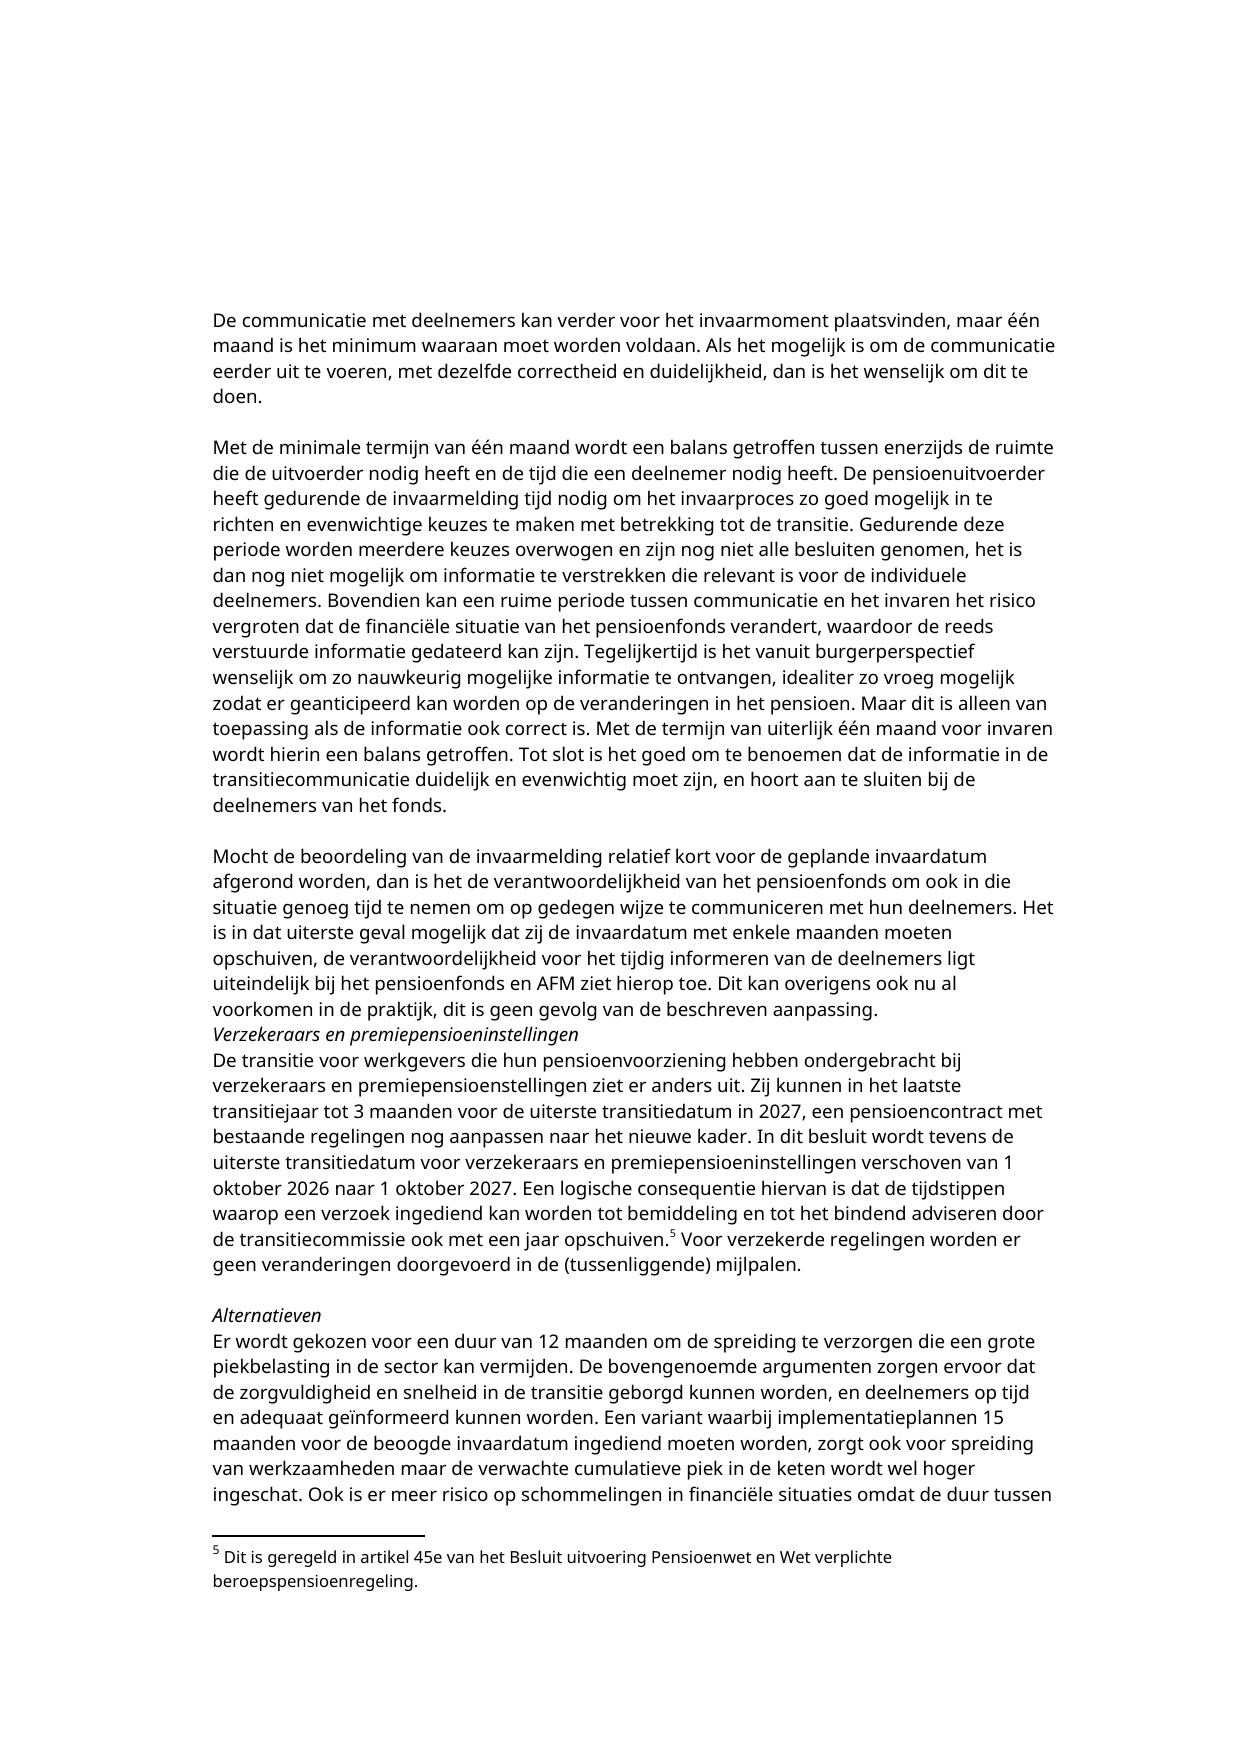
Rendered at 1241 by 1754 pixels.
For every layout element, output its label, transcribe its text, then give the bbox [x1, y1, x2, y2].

text Met de minimale termijn van één maand wordt een balans getroffen tussen enerzijds de ruimte die de uitvoerder nodig heeft en de tijd die een deelnemer nodig heeft. De pensioenuitvoerder heeft gedurende de invaarmelding tijd nodig om het invaarproces zo goed mogelijk in te richten en evenwichtige keuzes te maken met betrekking tot de transitie. Gedurende deze periode worden meerdere keuzes overwogen en zijn nog niet alle besluiten genomen, het is dan nog niet mogelijk om informatie te verstrekken die relevant is voor de individuele deelnemers. Bovendien kan een ruime periode tussen communicatie en het invaren het risico vergroten dat de financiële situatie van het pensioenfonds verandert, waardoor de reeds verstuurde informatie gedateerd kan zijn. Tegelijkertijd is het vanuit burgerperspectief wenselijk om zo nauwkeurig mogelijke informatie te ontvangen, idealiter zo vroeg mogelijk zodat er geanticipeerd kan worden op de veranderingen in het pensioen. Maar dit is alleen van toepassing als de informatie ook correct is. Met de termijn van uiterlijk één maand voor invaren wordt hierin een balans getroffen. Tot slot is het goed om te benoemen dat de informatie in de transitiecommunicatie duidelijk en evenwichtig moet zijn, en hoort aan te sluiten bij de deelnemers van het fonds. [212, 435, 1057, 817]
text De communicatie met deelnemers kan verder voor het invaarmoment plaatsvinden, maar één maand is het minimum waaraan moet worden voldaan. Als het mogelijk is om de communicatie eerder uit te voeren, met dezelfde correctheid en duidelijkheid, dan is het wenselijk om dit te doen. [212, 307, 1057, 409]
text Verzekeraars en premiepensioeninstellingen [212, 1022, 1057, 1047]
text De transitie voor werkgevers die hun pensioenvoorziening hebben ondergebracht bij verzekeraars en premiepensioenstellingen ziet er anders uit. Zij kunnen in het laatste transitiejaar tot 3 maanden voor de uiterste transitiedatum in 2027, een pensioencontract met bestaande regelingen nog aanpassen naar het nieuwe kader. In dit besluit wordt tevens de uiterste transitiedatum voor verzekeraars en premiepensioeninstellingen verschoven van 1 oktober 2026 naar 1 oktober 2027. Een logische consequentie hiervan is dat de tijdstippen waarop een verzoek ingediend kan worden tot bemiddeling en tot het bindend adviseren door de transitiecommissie ook met een jaar opschuiven. Voor verzekerde regelingen worden er geen veranderingen doorgevoerd in de (tussenliggende) mijlpalen. [212, 1047, 1057, 1277]
text Alternatieven [212, 1302, 1057, 1328]
text Mocht de beoordeling van de invaarmelding relatief kort voor de geplande invaardatum afgerond worden, dan is het de verantwoordelijkheid van het pensioenfonds om ook in die situatie genoeg tijd te nemen om op gedegen wijze te communiceren met hun deelnemers. Het is in dat uiterste geval mogelijk dat zij de invaardatum met enkele maanden moeten opschuiven, de verantwoordelijkheid voor het tijdig informeren van de deelnemers ligt uiteindelijk bij het pensioenfonds en AFM ziet hierop toe. Dit kan overigens ook nu al voorkomen in de praktijk, dit is geen gevolg van de beschreven aanpassing. [212, 843, 1057, 1022]
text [212, 1328, 1057, 1507]
